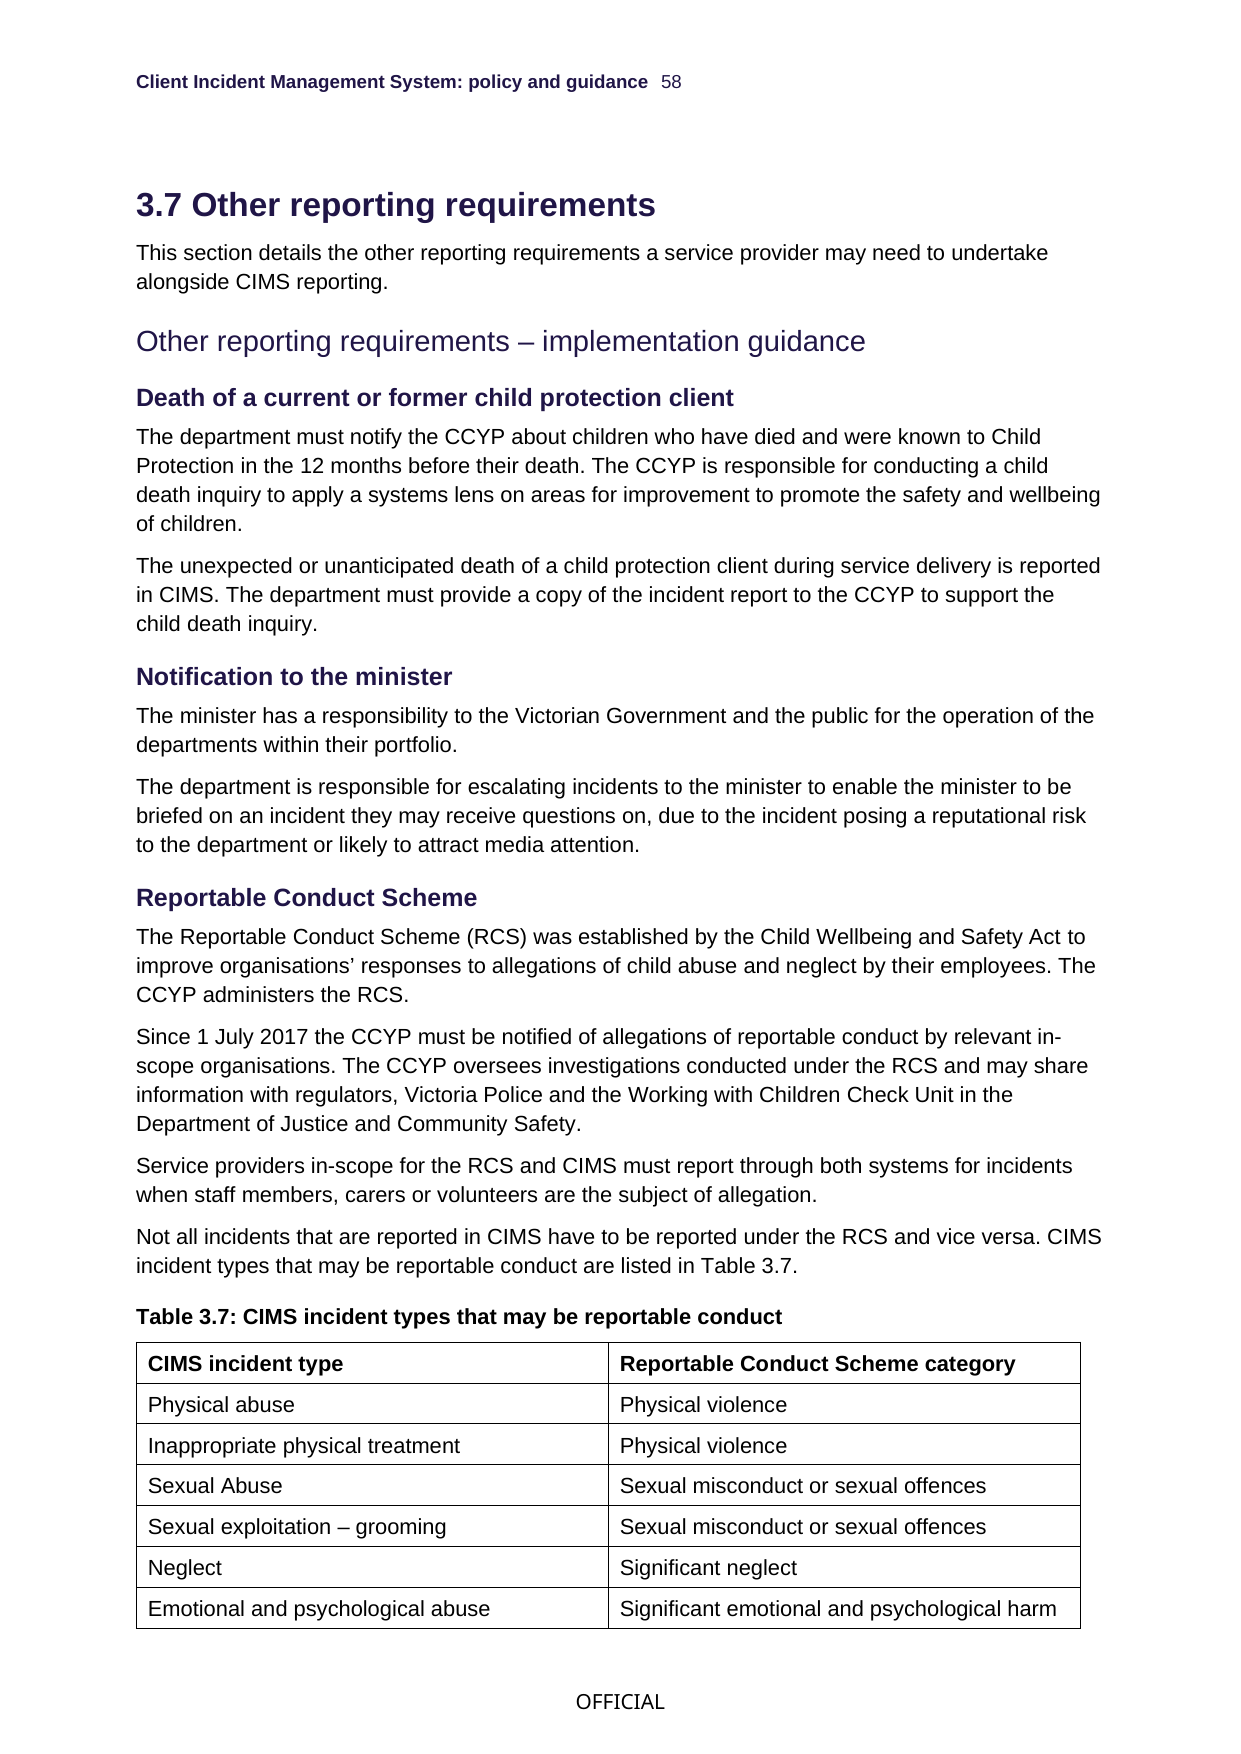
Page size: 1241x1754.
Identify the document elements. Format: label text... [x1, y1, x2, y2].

text Not all incidents that are reported in CIMS have to be reported under the RCS and vice versa. CIMS incident types that may be reportable conduct are listed in Table 3.7. [136, 1220, 1104, 1278]
table_cell Significant emotional and psychological harm [609, 1588, 1080, 1627]
subtitle Reportable Conduct Scheme [136, 882, 1104, 911]
text The unexpected or unanticipated death of a child protection client during service delivery is reported in CIMS. The department must provide a copy of the incident report to the CCYP to support the child death inquiry. [136, 549, 1104, 636]
table_cell Inappropriate physical treatment [137, 1424, 608, 1464]
table_cell Sexual exploitation – grooming [137, 1506, 608, 1546]
table_header CIMS incident type [137, 1343, 608, 1382]
text Table 3.7: CIMS incident types that may be reportable conduct [136, 1303, 1104, 1329]
text This section details the other reporting requirements a service provider may need to undertake alongside CIMS reporting. [136, 236, 1104, 294]
text The Reportable Conduct Scheme (RCS) was established by the Child Wellbeing and Safety Act to improve organisations’ responses to allegations of child abuse and neglect by their employees. The CCYP administers the RCS. [136, 920, 1104, 1007]
table_header Reportable Conduct Scheme category [609, 1343, 1080, 1382]
text The department is responsible for escalating incidents to the minister to enable the minister to be briefed on an incident they may receive questions on, due to the incident posing a reputational risk to the department or likely to attract media attention. [136, 770, 1104, 857]
table_cell Physical abuse [137, 1384, 608, 1423]
table_cell Neglect [137, 1547, 608, 1587]
table_cell Significant neglect [609, 1547, 1080, 1587]
table_cell Physical violence [609, 1384, 1080, 1423]
subtitle 3.7 Other reporting requirements [136, 185, 1104, 224]
subtitle Notification to the minister [136, 661, 1104, 691]
table_cell Sexual Abuse [137, 1465, 608, 1505]
text The minister has a responsibility to the Victorian Government and the public for the operation of the departments within their portfolio. [136, 699, 1104, 757]
subtitle Other reporting requirements – implementation guidance [136, 324, 1104, 357]
table_cell Physical violence [609, 1424, 1080, 1464]
table_cell Emotional and psychological abuse [137, 1588, 608, 1627]
table_cell Sexual misconduct or sexual offences [609, 1506, 1080, 1546]
text Service providers in-scope for the RCS and CIMS must report through both systems for incidents when staff members, carers or volunteers are the subject of allegation. [136, 1149, 1104, 1207]
text The department must notify the CCYP about children who have died and were known to Child Protection in the 12 months before their death. The CCYP is responsible for conducting a child death inquiry to apply a systems lens on areas for improvement to promote the safety and wellbeing of children. [136, 420, 1104, 536]
table_cell Sexual misconduct or sexual offences [609, 1465, 1080, 1505]
subtitle Death of a current or former child protection client [136, 382, 1104, 411]
text Since 1 July 2017 the CCYP must be notified of allegations of reportable conduct by relevant in-scope organisations. The CCYP oversees investigations conducted under the RCS and may share information with regulators, Victoria Police and the Working with Children Check Unit in the Department of Justice and Community Safety. [136, 1020, 1104, 1136]
